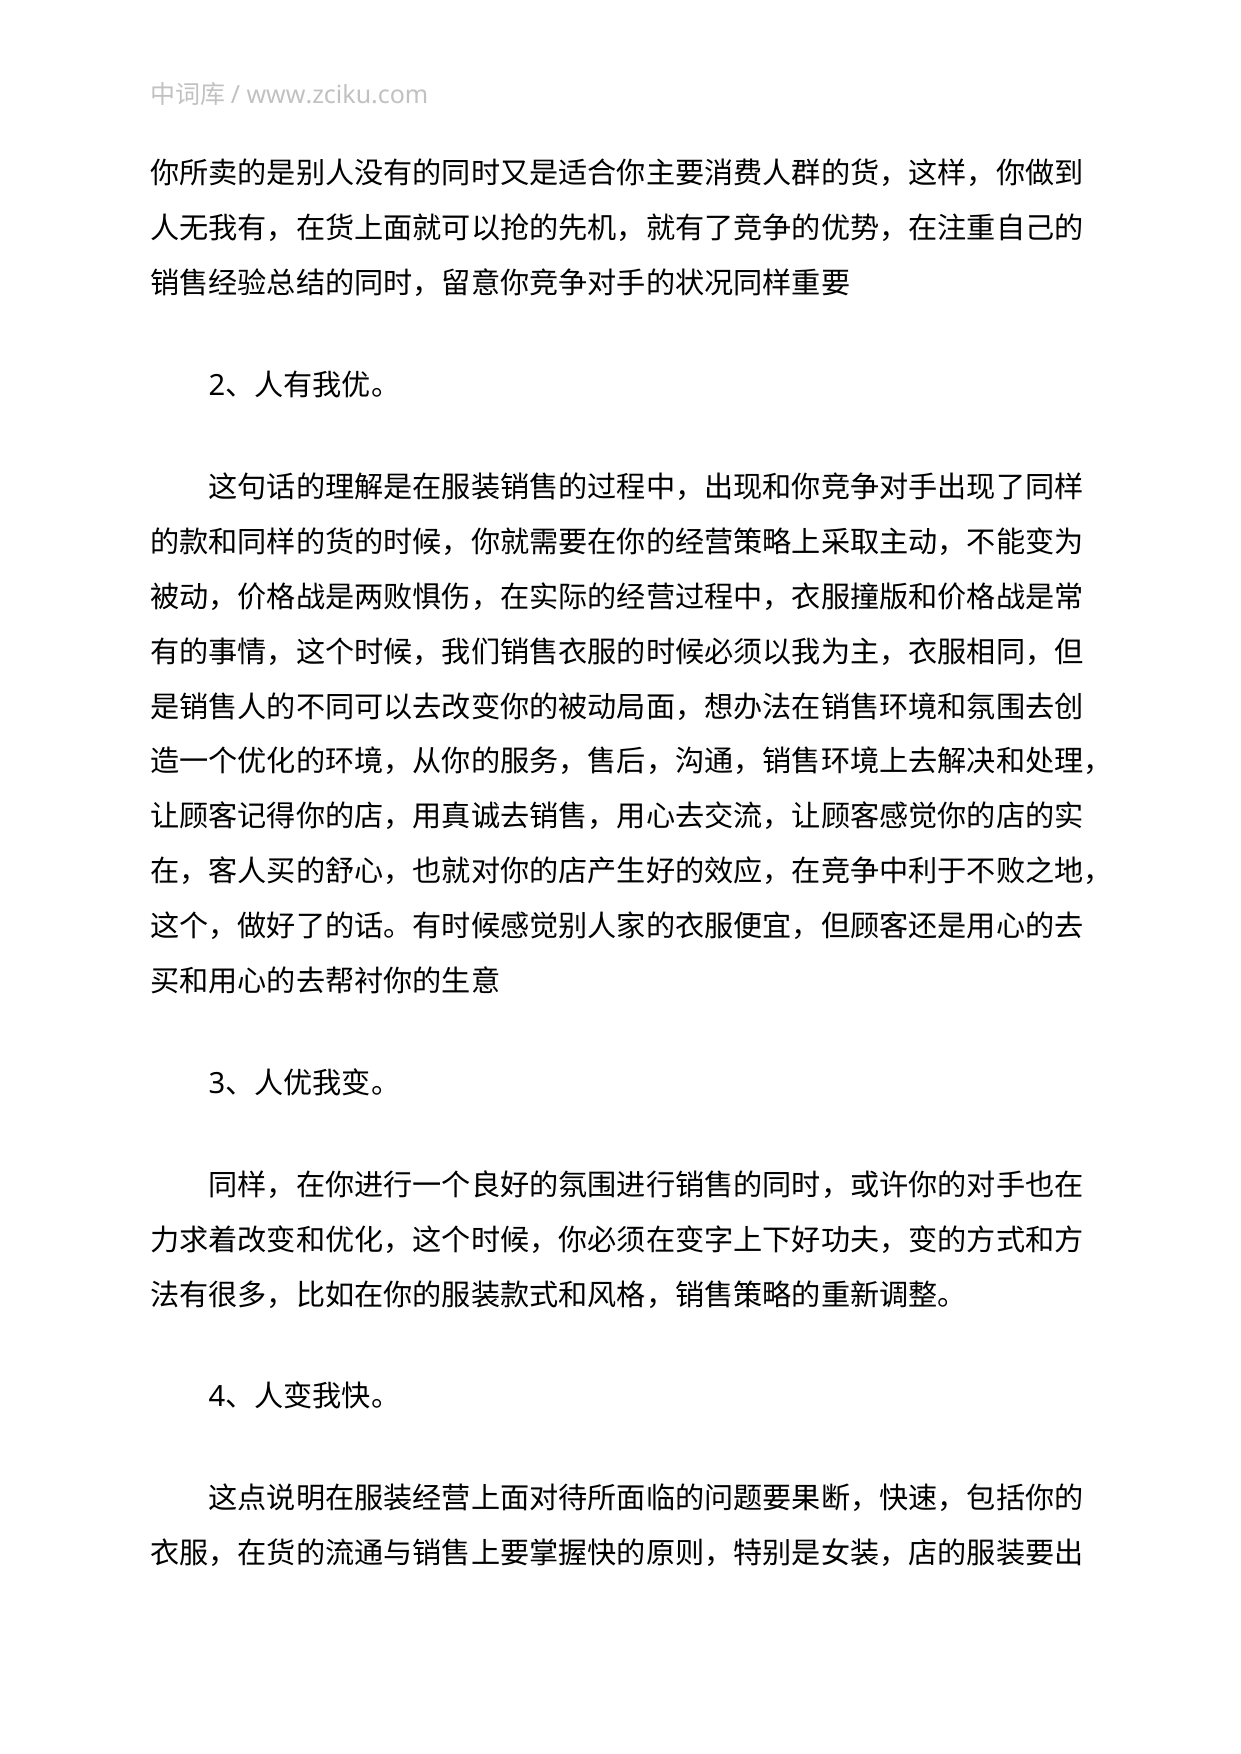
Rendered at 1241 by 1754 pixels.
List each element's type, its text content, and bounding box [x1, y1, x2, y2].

text 同样，在你进行一个良好的氛围进行销售的同时，或许你的对手也在力求着改变和优化，这个时候，你必须在变字上下好功夫，变的方式和方法有很多，比如在你的服装款式和风格，销售策略的重新调整。 [150, 1161, 1090, 1313]
text 3、人优我变。 [150, 1059, 1090, 1102]
text 4、人变我快。 [150, 1373, 1090, 1415]
text 2、人有我优。 [150, 362, 1090, 404]
text 这句话的理解是在服装销售的过程中，出现和你竞争对手出现了同样的款和同样的货的时候，你就需要在你的经营策略上采取主动，不能变为被动，价格战是两败惧伤，在实际的经营过程中，衣服撞版和价格战是常有的事情，这个时候，我们销售衣服的时候必须以我为主，衣服相同，但是销售人的不同可以去改变你的被动局面，想办法在销售环境和氛围去创造一个优化的环境，从你的服务，售后，沟通，销售环境上去解决和处理，让顾客记得你的店，用真诚去销售，用心去交流，让顾客感觉你的店的实在，客人买的舒心，也就对你的店产生好的效应，在竞争中利于不败之地，这个，做好了的话。有时候感觉别人家的衣服便宜，但顾客还是用心的去买和用心的去帮衬你的生意 [150, 463, 1090, 1000]
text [150, 1475, 1090, 1572]
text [150, 150, 1090, 302]
